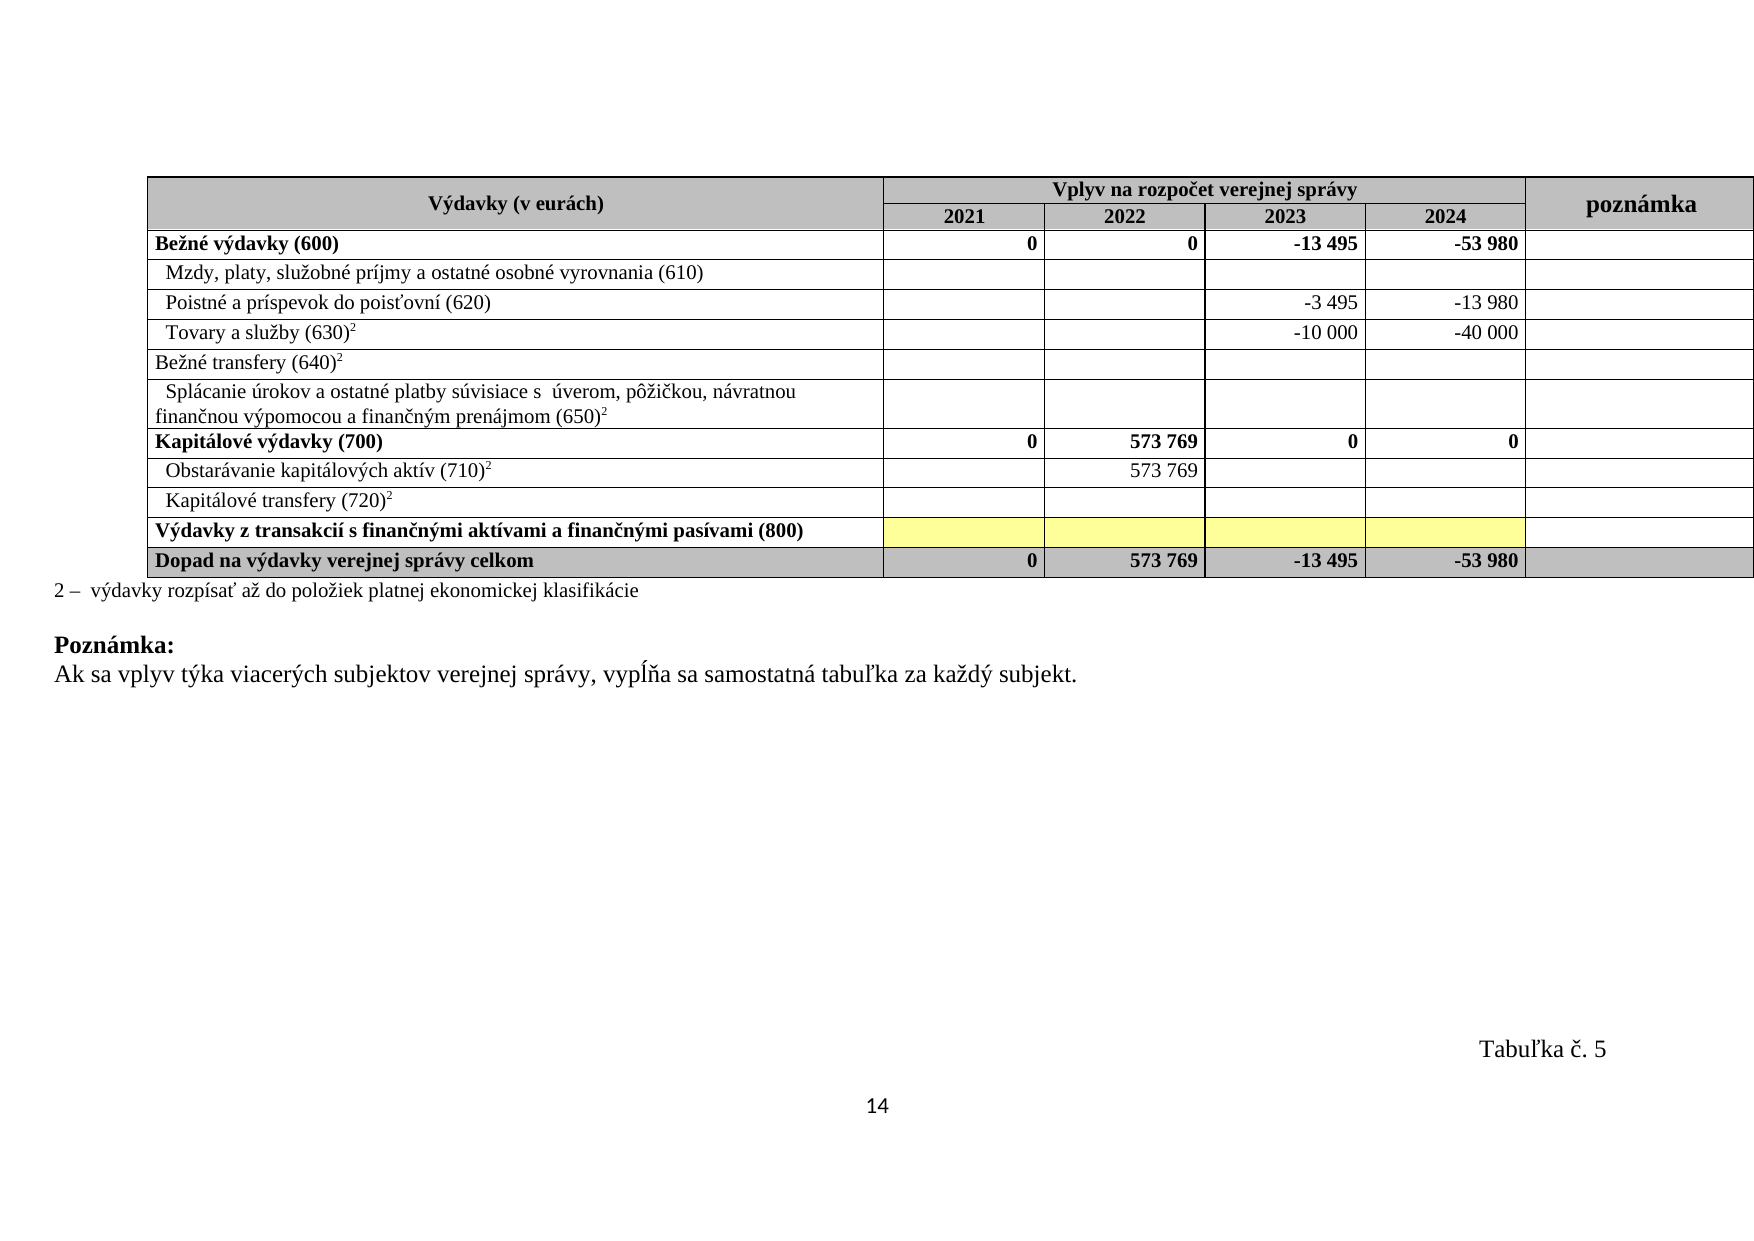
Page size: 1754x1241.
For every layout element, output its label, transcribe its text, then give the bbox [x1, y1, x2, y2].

table_cell [884, 290, 1044, 319]
table_cell [1206, 260, 1365, 289]
table_cell [1206, 459, 1365, 487]
table_cell 0 [1366, 429, 1525, 457]
table_cell [1366, 488, 1525, 517]
table_cell 2022 [1045, 204, 1204, 229]
table_cell [1526, 320, 1753, 349]
table_cell 0 [884, 429, 1044, 457]
table_cell -13 495 [1206, 548, 1365, 577]
table_cell [884, 459, 1044, 487]
table_cell [1206, 380, 1365, 428]
table_cell [1526, 488, 1753, 517]
table_cell [884, 350, 1044, 378]
table_cell [1045, 518, 1204, 547]
table_header Vplyv na rozpočet verejnej správy [884, 178, 1525, 203]
table_cell [1045, 350, 1204, 378]
table_cell [1206, 350, 1365, 378]
table_cell 2023 [1206, 204, 1365, 229]
table_cell 0 [1045, 231, 1204, 259]
table_cell -13 495 [1206, 231, 1365, 259]
table_header poznámka [1526, 178, 1753, 229]
table_header Výdavky (v eurách) [148, 178, 883, 229]
text Poznámka: [54, 630, 1606, 659]
table_cell [1045, 290, 1204, 319]
table_cell Dopad na výdavky verejnej správy celkom [148, 548, 883, 577]
table_cell [1206, 488, 1365, 517]
text Tabuľka č. 5 [148, 1034, 1606, 1063]
table_cell 2024 [1366, 204, 1525, 229]
table_cell 573 769 [1045, 429, 1204, 457]
table_cell [1526, 380, 1753, 428]
table_cell 573 769 [1045, 459, 1204, 487]
table_cell 0 [884, 231, 1044, 259]
table_cell -3 495 [1206, 290, 1365, 319]
table_cell Splácanie úrokov a ostatné platby súvisiace s úverom, pôžičkou, návratnou finančnou výpomocou a finančným prenájmom (650)2 [148, 380, 883, 428]
table_cell Bežné transfery (640)2 [148, 350, 883, 378]
table_cell [1206, 518, 1365, 547]
table_cell 0 [1206, 429, 1365, 457]
table_cell Kapitálové výdavky (700) [148, 429, 883, 457]
table_cell [1045, 488, 1204, 517]
table_cell [1526, 231, 1753, 259]
table_cell Tovary a služby (630)2 [148, 320, 883, 349]
table_cell [884, 260, 1044, 289]
table_cell [884, 380, 1044, 428]
table_cell [1526, 350, 1753, 378]
table_cell [884, 518, 1044, 547]
text 2 – výdavky rozpísať až do položiek platnej ekonomickej klasifikácie [54, 578, 1606, 602]
table_cell [1366, 518, 1525, 547]
table_cell [1045, 260, 1204, 289]
table_cell 0 [884, 548, 1044, 577]
table_cell [1045, 320, 1204, 349]
table_cell -53 980 [1366, 231, 1525, 259]
table_cell Bežné výdavky (600) [148, 231, 883, 259]
table_cell Poistné a príspevok do poisťovní (620) [148, 290, 883, 319]
table_cell -13 980 [1366, 290, 1525, 319]
table_cell 2021 [884, 204, 1044, 229]
table_cell 573 769 [1045, 548, 1204, 577]
table_cell [1366, 260, 1525, 289]
table_cell [1526, 429, 1753, 457]
table_cell Výdavky z transakcií s finančnými aktívami a finančnými pasívami (800) [148, 518, 883, 547]
table_cell Kapitálové transfery (720)2 [148, 488, 883, 517]
table_cell [1366, 459, 1525, 487]
table_cell [884, 320, 1044, 349]
table_cell [1366, 350, 1525, 378]
text Ak sa vplyv týka viacerých subjektov verejnej správy, vypĺňa sa samostatná tabuľka za každý subjekt. [54, 659, 1606, 688]
table_cell [1045, 380, 1204, 428]
table_cell Obstarávanie kapitálových aktív (710)2 [148, 459, 883, 487]
table_cell [1526, 518, 1753, 547]
table_cell -40 000 [1366, 320, 1525, 349]
table_cell [1366, 380, 1525, 428]
table_cell [1526, 290, 1753, 319]
table_cell [1526, 548, 1753, 577]
table_cell [1526, 459, 1753, 487]
table_cell [1526, 260, 1753, 289]
table_cell Mzdy, platy, služobné príjmy a ostatné osobné vyrovnania (610) [148, 260, 883, 289]
table_cell [884, 488, 1044, 517]
table_cell -10 000 [1206, 320, 1365, 349]
table_cell -53 980 [1366, 548, 1525, 577]
